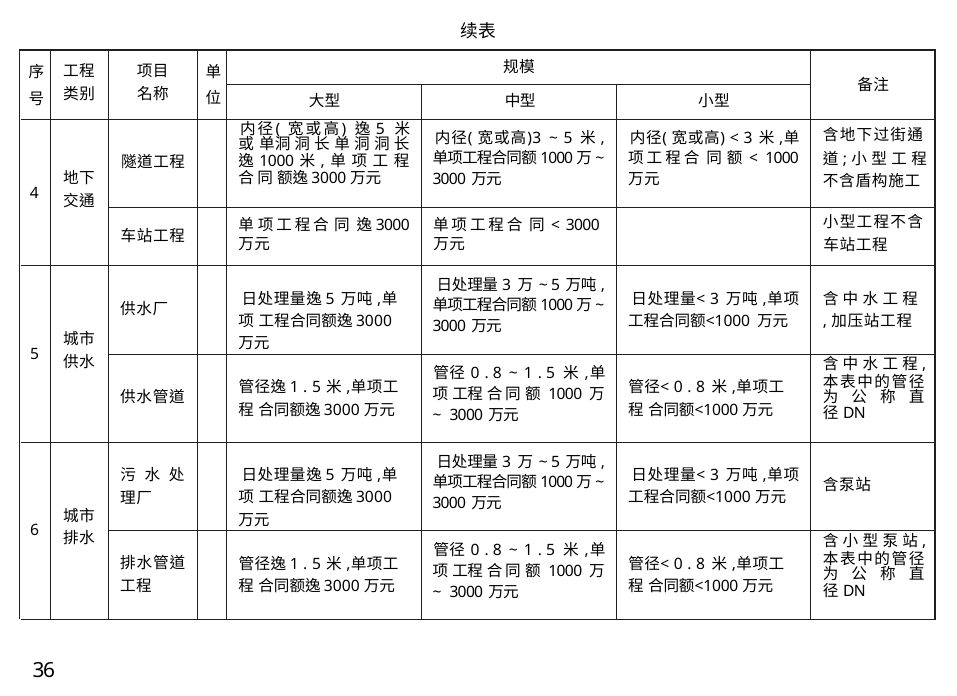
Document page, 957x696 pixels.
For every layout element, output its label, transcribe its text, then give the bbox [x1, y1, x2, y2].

table_cell 日处理量< 3 万吨 ,单项 工程合同额<1000 万元 [617, 443, 810, 530]
table_cell 5 [20, 266, 50, 442]
table_cell 中型 [422, 85, 616, 119]
table_cell 城市 供水 [51, 266, 108, 442]
table_cell 单 项 工 程 合 同 < 3000 万元 [422, 208, 616, 265]
table_cell 供水管道 [109, 355, 197, 442]
table_cell 地下 交通 [51, 120, 108, 265]
table_header 序 号 [20, 51, 50, 119]
table_cell 管径 0 . 8 ~ 1 . 5 米 ,单项 工程 合 同 额 1000 万 ~ 3000 万元 [422, 531, 616, 619]
table_cell 含 中 水 工 程 , 加压站工程 [811, 266, 934, 354]
table_cell 大型 [227, 85, 421, 119]
table_cell 6 [20, 443, 50, 619]
table_cell 日处理量逸5 万吨 ,单项 工程合同额逸3000 万元 [227, 443, 421, 530]
table_cell 排水管道 工程 [109, 531, 197, 619]
text 续表 [460, 19, 937, 43]
table_cell 管径逸1 . 5 米 ,单项工程 合同额逸3000 万元 [227, 531, 421, 619]
table_cell [198, 355, 226, 442]
table_cell 供水厂 [109, 266, 197, 354]
table_cell 4 [20, 120, 50, 265]
table_cell [617, 208, 810, 265]
table_cell [198, 120, 226, 207]
table_cell 日处理量 3 万 ~ 5 万吨 , 单项工程合同额 1000 万 ~ 3000 万元 [422, 443, 616, 530]
table_cell [198, 266, 226, 354]
table_cell [198, 208, 226, 265]
table_cell 管径逸1 . 5 米 ,单项工程 合同额逸3000 万元 [227, 355, 421, 442]
table_cell 小型工程不含 车站工程 [811, 208, 934, 265]
table_cell 含泵站 [811, 443, 934, 530]
table_cell 车站工程 [109, 208, 197, 265]
table_header 备注 [811, 51, 934, 119]
table_cell [198, 443, 226, 530]
table_cell 污 水 处 理厂 [109, 443, 197, 530]
table_header 规模 [227, 51, 810, 84]
table_cell 含地下过街通 道 ; 小 型 工 程 不含盾构施工 [811, 120, 934, 207]
table_cell 隧道工程 [109, 120, 197, 207]
table_cell 内径( 宽或高) 逸5 米或 单洞 洞 长 单 洞 洞 长 逸 1000 米 , 单 项 工 程 合 同 额逸3000 万元 [227, 120, 421, 207]
table_header 单 位 [198, 51, 226, 119]
table_cell 日处理量 3 万 ~ 5 万吨 , 单项工程合同额 1000 万 ~ 3000 万元 [422, 266, 616, 354]
table_cell 日处理量逸5 万吨 ,单项 工程合同额逸3000 万元 [227, 266, 421, 354]
table_cell 含 小 型 泵 站 , 本表中的管径 为 公 称 直 径 DN [811, 531, 934, 619]
table_cell 管径< 0 . 8 米 ,单项工程 合同额<1000 万元 [617, 355, 810, 442]
table_cell [198, 531, 226, 619]
table_cell 城市 排水 [51, 443, 108, 619]
table_header 项目 名称 [109, 51, 197, 119]
table_cell 小型 [617, 85, 810, 119]
table_cell 单 项 工 程 合 同 逸 3000 万元 [227, 208, 421, 265]
table_header 工程 类别 [51, 51, 108, 119]
table_cell 日处理量< 3 万吨 ,单项 工程合同额<1000 万元 [617, 266, 810, 354]
table_cell 管径 0 . 8 ~ 1 . 5 米 ,单项 工程 合 同 额 1000 万 ~ 3000 万元 [422, 355, 616, 442]
table_cell 内径( 宽或高)3 ~ 5 米 , 单项工程合同额 1000 万 ~ 3000 万元 [422, 120, 616, 207]
table_cell 含 中 水 工 程 , 本表中的管径 为 公 称 直 径 DN [811, 355, 934, 442]
table_cell 管径< 0 . 8 米 ,单项工程 合同额<1000 万元 [617, 531, 810, 619]
table_cell 内径( 宽或高) < 3 米 ,单 项 工 程 合 同 额 < 1000 万元 [617, 120, 810, 207]
